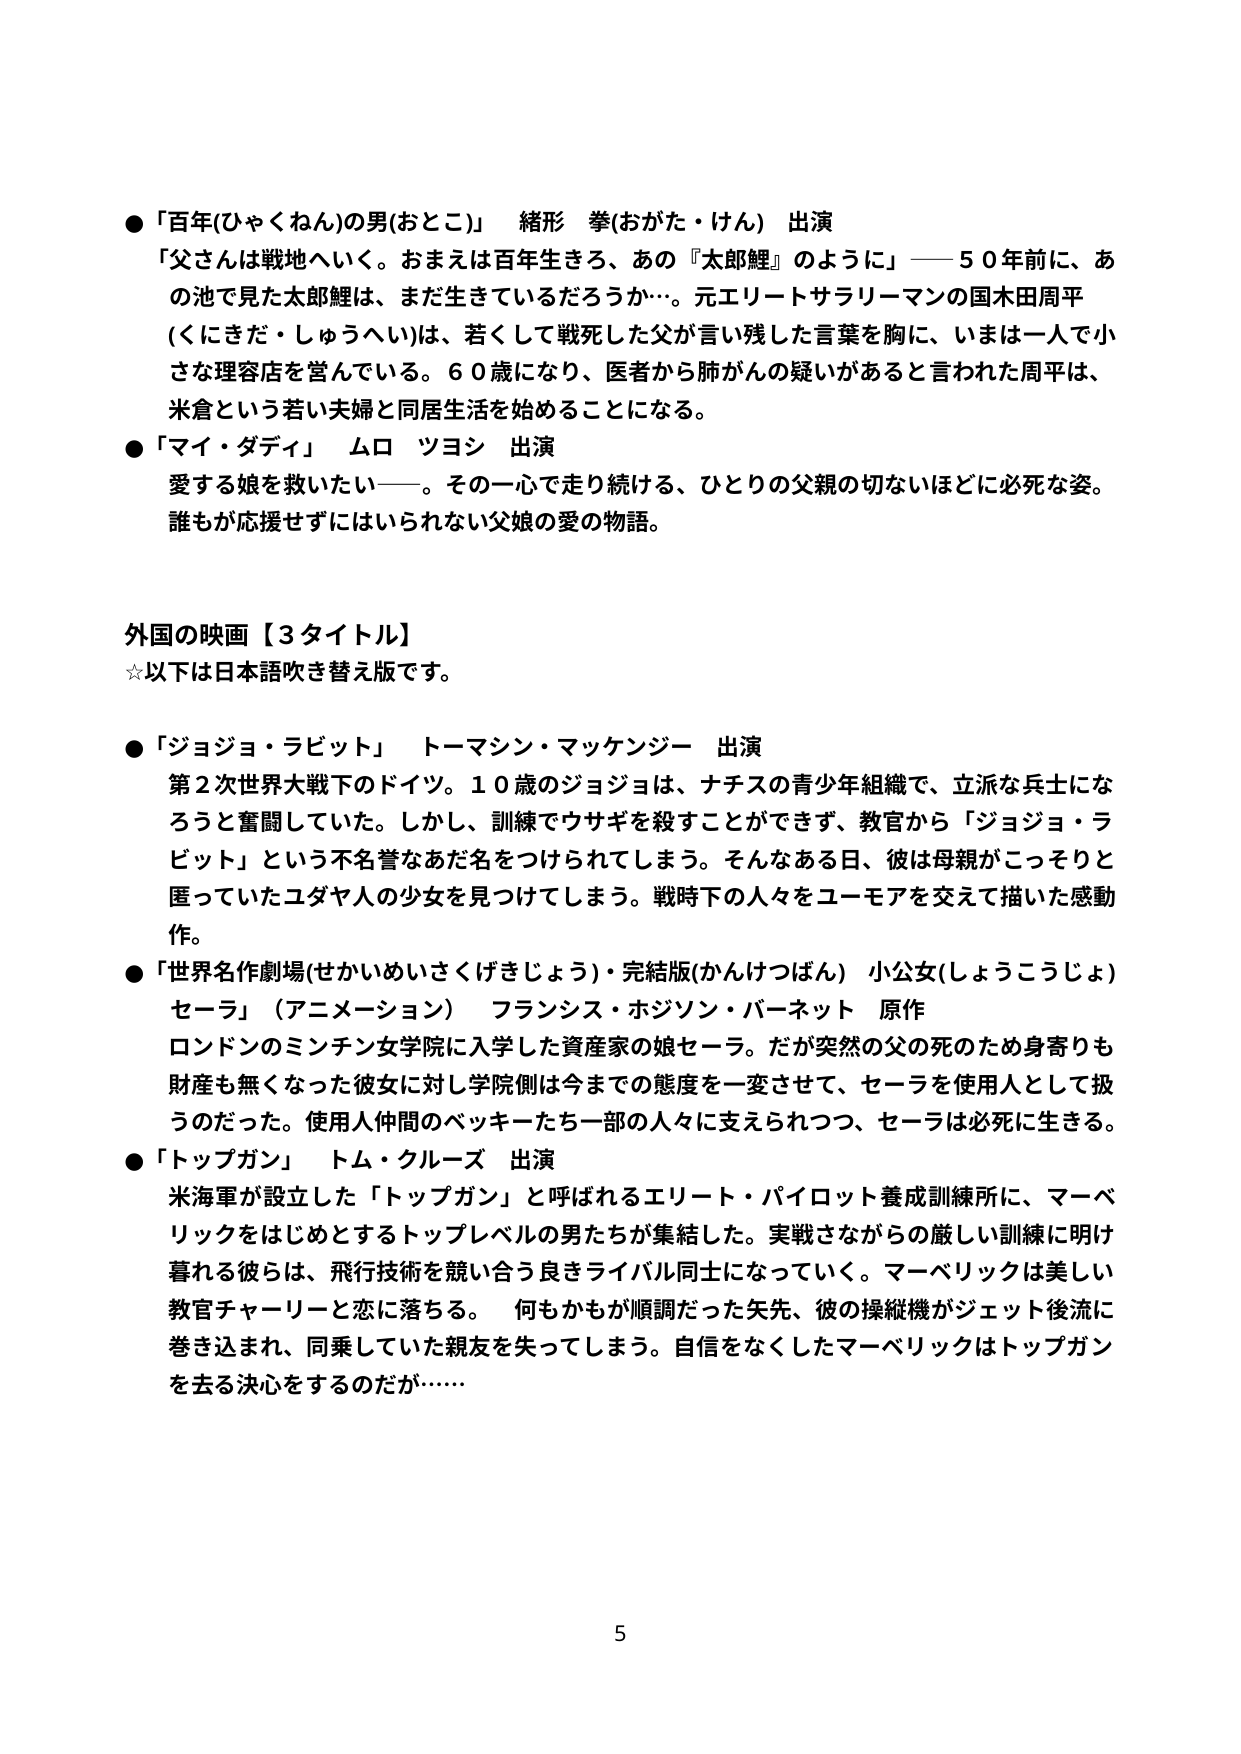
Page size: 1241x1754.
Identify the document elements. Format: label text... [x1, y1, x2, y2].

text ●「百年(ひゃくねん)の男(おとこ)」 緒形 拳(おがた・けん) 出演 [124, 202, 1116, 239]
text ●「世界名作劇場(せかいめいさくげきじょう)・完結版(かんけつばん) 小公女(しょうこうじょ)セーラ」（アニメーション） フランシス・ホジソン・バーネット 原作 [124, 952, 1116, 1027]
text ●「トップガン」 トム・クルーズ 出演 [124, 1139, 1116, 1177]
text 外国の映画【３タイトル】 [124, 614, 1116, 652]
text 第２次世界大戦下のドイツ。１０歳のジョジョは、ナチスの青少年組織で、立派な兵士になろうと奮闘していた。しかし、訓練でウサギを殺すことができず、教官から「ジョジョ・ラビット」という不名誉なあだ名をつけられてしまう。そんなある日、彼は母親がこっそりと匿っていたユダヤ人の少女を見つけてしまう。戦時下の人々をユーモアを交えて描いた感動作。 [168, 764, 1116, 952]
text 「父さんは戦地へいく。おまえは百年生きろ、あの『太郎鯉』のように」――５０年前に、あの池で見た太郎鯉は、まだ生きているだろうか…。元エリートサラリーマンの国木田周平 [146, 239, 1116, 314]
text 米海軍が設立した「トップガン」と呼ばれるエリート・パイロット養成訓練所に、マーベリックをはじめとするトップレベルの男たちが集結した。実戦さながらの厳しい訓練に明け暮れる彼らは、飛行技術を競い合う良きライバル同士になっていく。マーベリックは美しい教官チャーリーと恋に落ちる。 何もかもが順調だった矢先、彼の操縦機がジェット後流に巻き込まれ、同乗していた親友を失ってしまう。自信をなくしたマーベリックはトップガンを去る決心をするのだが…… [168, 1177, 1116, 1402]
text 愛する娘を救いたい――。その一心で走り続ける、ひとりの父親の切ないほどに必死な姿。誰もが応援せずにはいられない父娘の愛の物語。 [168, 464, 1116, 539]
text ●「ジョジョ・ラビット」 トーマシン・マッケンジー 出演 [124, 727, 1116, 764]
text ☆以下は日本語吹き替え版です。 [124, 652, 1116, 689]
text ロンドンのミンチン女学院に入学した資産家の娘セーラ。だが突然の父の死のため身寄りも財産も無くなった彼女に対し学院側は今までの態度を一変させて、セーラを使用人として扱うのだった。使用人仲間のベッキーたち一部の人々に支えられつつ、セーラは必死に生きる。 [168, 1027, 1116, 1139]
text ●「マイ・ダディ」 ムロ ツヨシ 出演 [124, 427, 1116, 464]
text (くにきだ・しゅうへい)は、若くして戦死した父が言い残した言葉を胸に、いまは一人で小 さな理容店を営んでいる。６０歳になり、医者から肺がんの疑いがあると言われた周平は、米倉という若い夫婦と同居生活を始めることになる。 [168, 314, 1116, 427]
